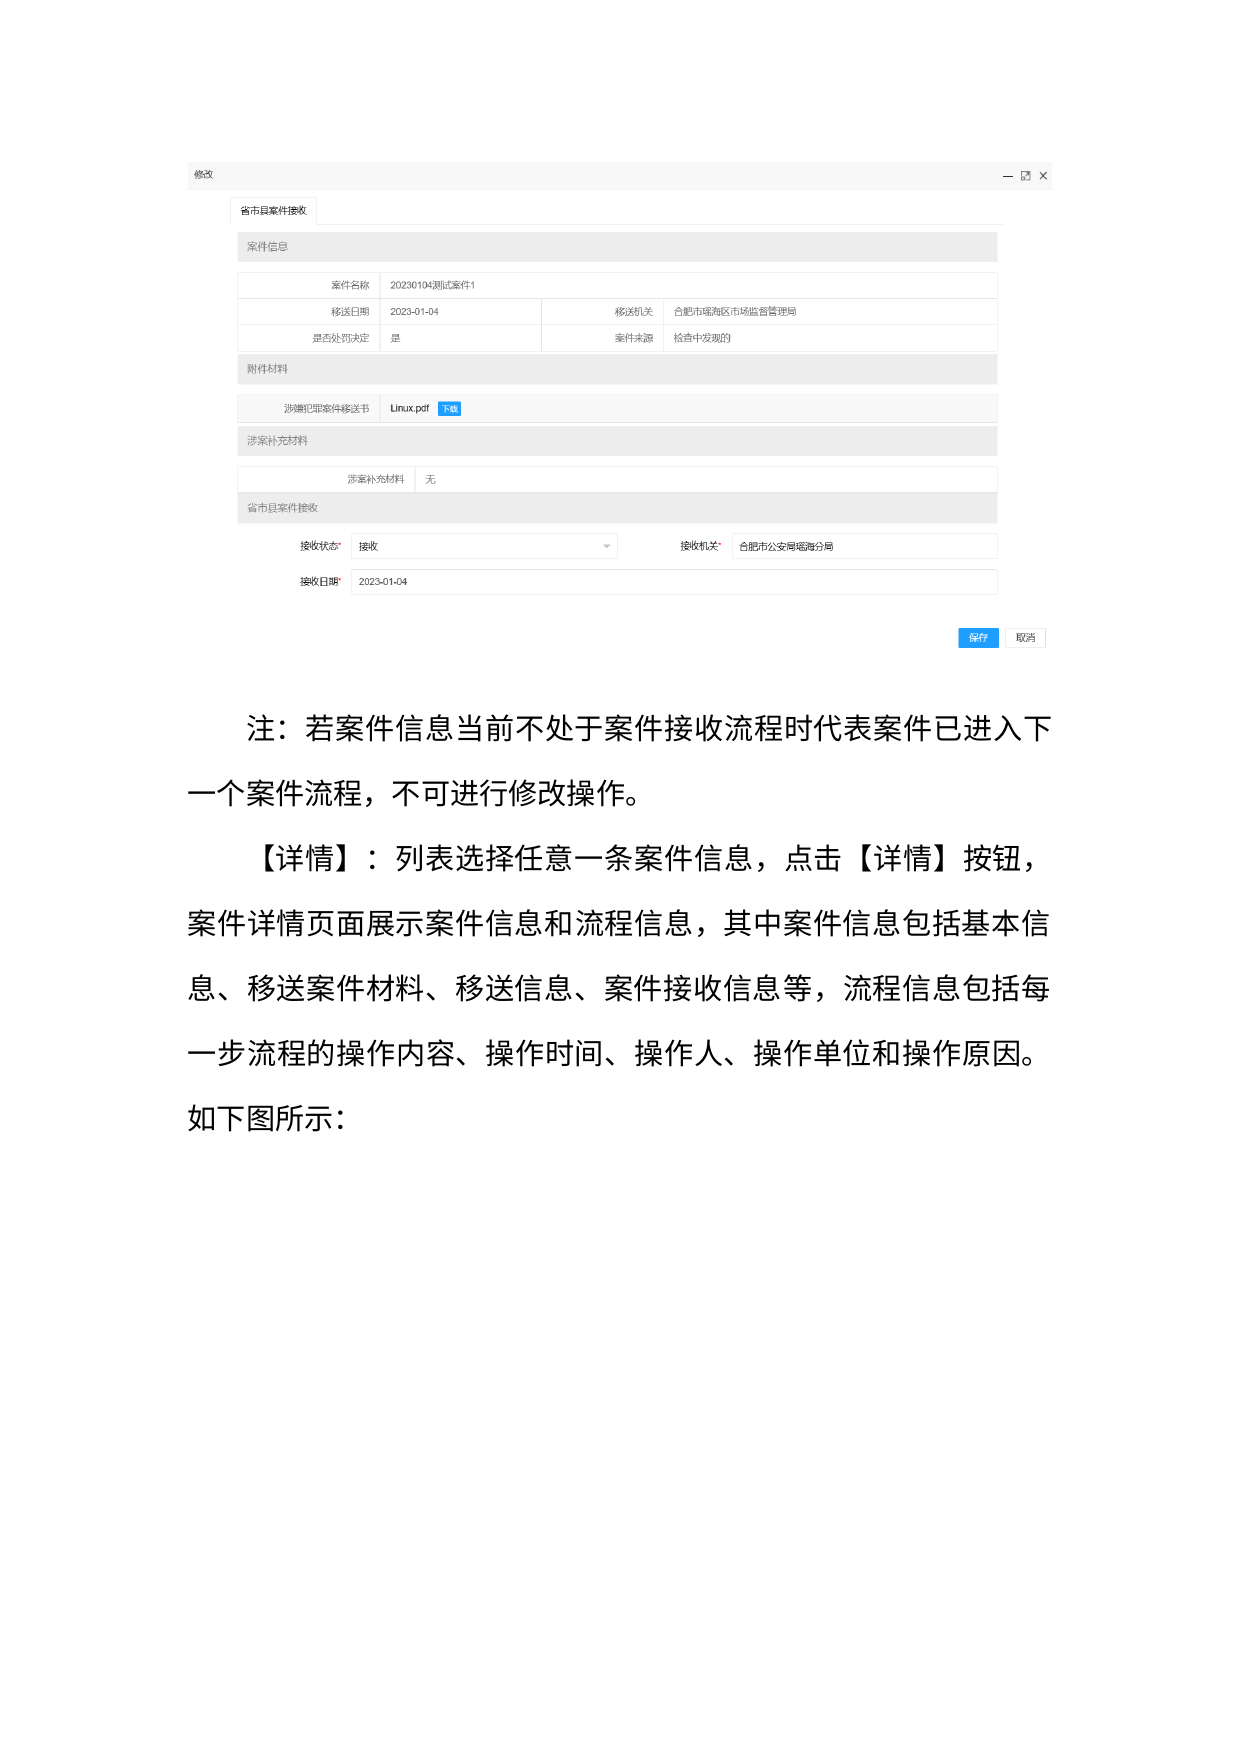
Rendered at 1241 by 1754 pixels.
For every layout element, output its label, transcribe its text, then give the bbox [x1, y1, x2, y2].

picture [187, 162, 1053, 652]
list 【详情】：列表选择任意一条案件信息，点击【详情】按钮，案件详情页面展示案件信息和流程信息，其中案件信息包括基本信息、移送案件材料、移送信息、案件接收信息等，流程信息包括每一步流程的操作内容、操作时间、操作人、操作单位和操作原因。如下图所示： [187, 824, 1053, 1149]
list 注：若案件信息当前不处于案件接收流程时代表案件已进入下一个案件流程，不可进行修改操作。 [187, 694, 1053, 824]
